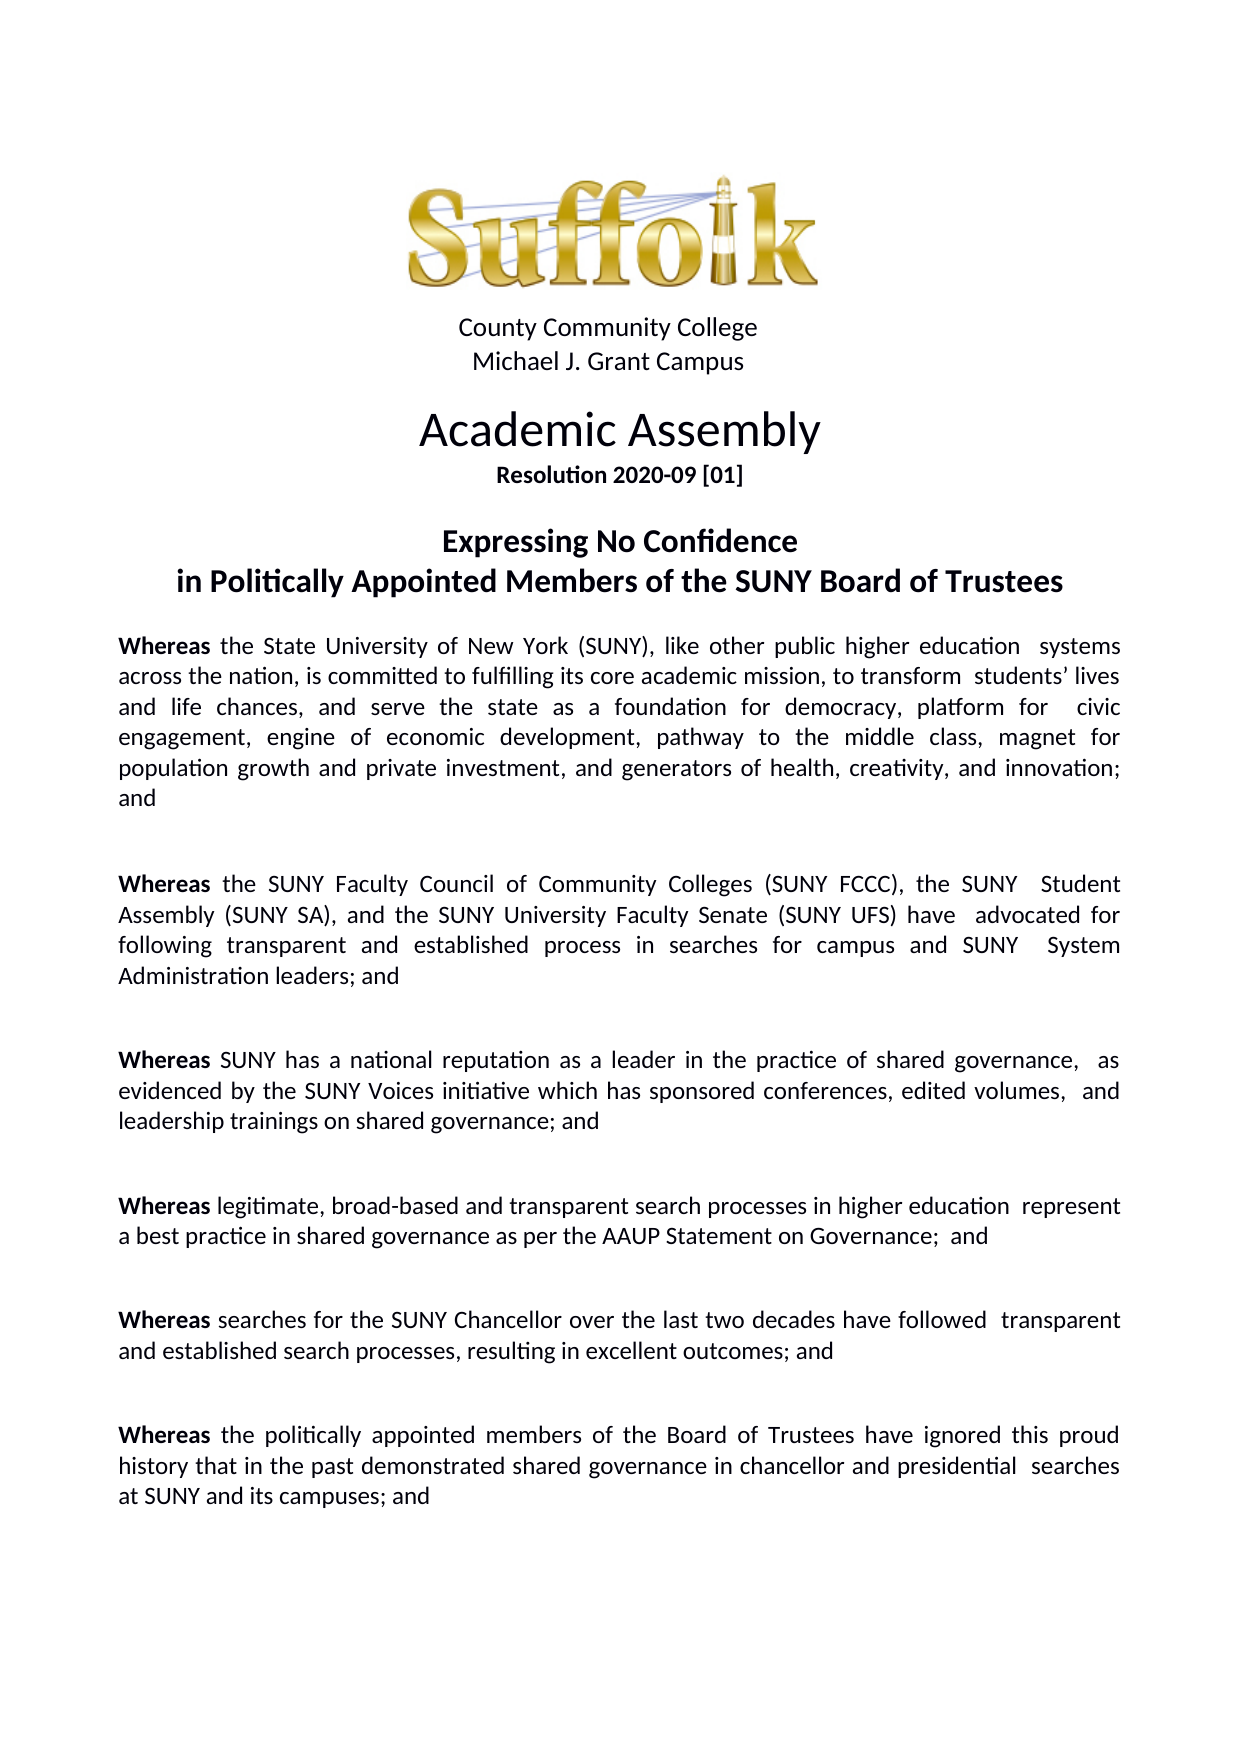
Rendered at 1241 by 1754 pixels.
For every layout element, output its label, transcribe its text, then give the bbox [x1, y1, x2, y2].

picture [406, 172, 823, 290]
text Academic Assembly [118, 398, 1122, 459]
text Whereas legitimate, broad-based and transparent search processes in higher education represent a best practice in shared governance as per the AAUP Statement on Governance; and [43, 1190, 1122, 1251]
text in Politically Appointed Members of the SUNY Board of Trustees [118, 561, 1122, 601]
text Whereas the SUNY Faculty Council of Community Colleges (SUNY FCCC), the SUNY Student Assembly (SUNY SA), and the SUNY University Faculty Senate (SUNY UFS) have advocated for following transparent and established process in searches for campus and SUNY System Administration leaders; and [43, 869, 1122, 991]
text Whereas the politically appointed members of the Board of Trustees have ignored this proud history that in the past demonstrated shared governance in chancellor and presidential searches at SUNY and its campuses; and [43, 1419, 1122, 1511]
text Expressing No Confidence [118, 520, 1122, 561]
text Whereas searches for the SUNY Chancellor over the last two decades have followed transparent and established search processes, resulting in excellent outcomes; and [43, 1304, 1122, 1366]
text Resolution 2020-09 [01] [118, 459, 1122, 489]
text County Community College Michael J. Grant Campus [94, 311, 1122, 377]
text Whereas the State University of New York (SUNY), like other public higher education systems across the nation, is committed to fulfilling its core academic mission, to transform students’ lives and life chances, and serve the state as a foundation for democracy, platform for civic engagement, engine of economic development, pathway to the middle class, magnet for population growth and private investment, and generators of health, creativity, and innovation; and [43, 630, 1122, 813]
text Whereas SUNY has a national reputation as a leader in the practice of shared governance, as evidenced by the SUNY Voices initiative which has sponsored conferences, edited volumes, and leadership trainings on shared governance; and [43, 1044, 1122, 1136]
